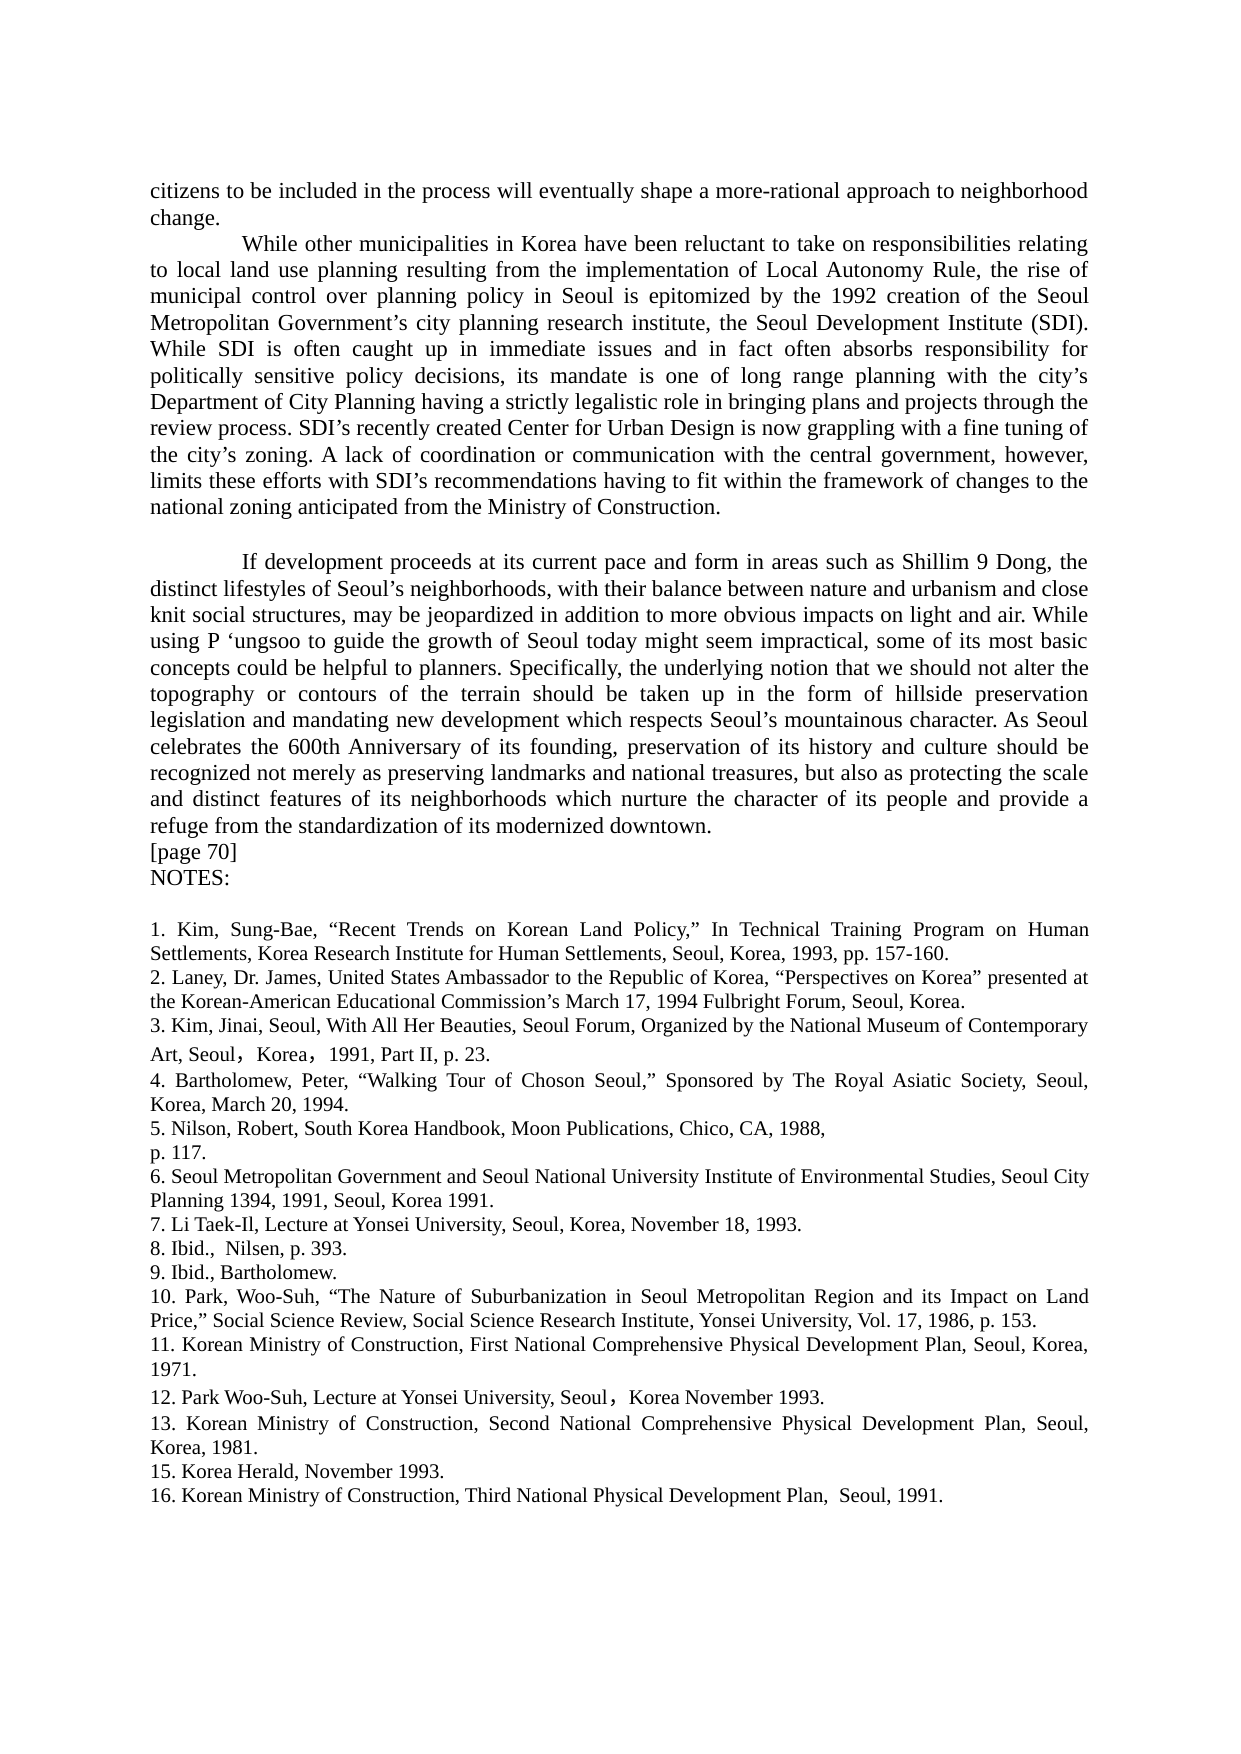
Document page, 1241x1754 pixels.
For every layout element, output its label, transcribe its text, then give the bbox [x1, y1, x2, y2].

text NOTES: [150, 864, 1090, 891]
text 11. Korean Ministry of Construction, First National Comprehensive Physical Development Plan, Seoul, Korea, 1971. [150, 1332, 1090, 1381]
text 5. Nilson, Robert, South Korea Handbook, Moon Publications, Chico, CA, 1988, [150, 1116, 1090, 1140]
text 15. Korea Herald, November 1993. [150, 1459, 1090, 1483]
text [page 70] [150, 838, 1090, 864]
text 13. Korean Ministry of Construction, Second National Comprehensive Physical Development Plan, Seoul, Korea, 1981. [150, 1411, 1090, 1459]
text 9. Ibid., Bartholomew. [150, 1260, 1090, 1284]
text 7. Li Taek-Il, Lecture at Yonsei University, Seoul, Korea, November 18, 1993. [150, 1212, 1090, 1236]
text While other municipalities in Korea have been reluctant to take on responsibilities relating to local land use planning resulting from the implementation of Local Autonomy Rule, the rise of municipal control over planning policy in Seoul is epitomized by the 1992 creation of the Seoul Metropolitan Government’s city planning research institute, the Seoul Development Institute (SDI). While SDI is often caught up in immediate issues and in fact often absorbs responsibility for politically sensitive policy decisions, its mandate is one of long range planning with the city’s Department of City Planning having a strictly legalistic role in bringing plans and projects through the review process. SDI’s recently created Center for Urban Design is now grappling with a fine tuning of the city’s zoning. A lack of coordination or communication with the central government, however, limits these efforts with SDI’s recommendations having to fit within the framework of changes to the national zoning anticipated from the Ministry of Construction. [150, 230, 1090, 520]
text 2. Laney, Dr. James, United States Ambassador to the Republic of Korea, “Perspectives on Korea” presented at the Korean-American Educational Commission’s March 17, 1994 Fulbright Forum, Seoul, Korea. [150, 965, 1090, 1013]
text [150, 177, 1090, 230]
text 4. Bartholomew, Peter, “Walking Tour of Choson Seoul,” Sponsored by The Royal Asiatic Society, Seoul, Korea, March 20, 1994. [150, 1068, 1090, 1116]
text 10. Park, Woo-Suh, “The Nature of Suburbanization in Seoul Metropolitan Region and its Impact on Land Price,” Social Science Review, Social Science Research Institute, Yonsei University, Vol. 17, 1986, p. 153. [150, 1284, 1090, 1332]
text 6. Seoul Metropolitan Government and Seoul National University Institute of Environmental Studies, Seoul City Planning 1394, 1991, Seoul, Korea 1991. [150, 1164, 1090, 1212]
text If development proceeds at its current pace and form in areas such as Shillim 9 Dong, the distinct lifestyles of Seoul’s neighborhoods, with their balance between nature and urbanism and close knit social structures, may be jeopardized in addition to more obvious impacts on light and air. While using P ‘ungsoo to guide the growth of Seoul today might seem impractical, some of its most basic concepts could be helpful to planners. Specifically, the underlying notion that we should not alter the topography or contours of the terrain should be taken up in the form of hillside preservation legislation and mandating new development which respects Seoul’s mountainous character. As Seoul celebrates the 600th Anniversary of its founding, preservation of its history and culture should be recognized not merely as preserving landmarks and national treasures, but also as protecting the scale and distinct features of its neighborhoods which nurture the character of its people and provide a refuge from the standardization of its modernized downtown. [150, 548, 1090, 838]
text 16. Korean Ministry of Construction, Third National Physical Development Plan, Seoul, 1991. [150, 1483, 1090, 1507]
text 8. Ibid., Nilsen, p. 393. [150, 1236, 1090, 1260]
text 3. Kim, Jinai, Seoul, With All Her Beauties, Seoul Forum, Organized by the National Museum of Contemporary Art, Seoul，Korea，1991, Part II, p. 23. [150, 1013, 1090, 1068]
text 12. Park Woo-Suh, Lecture at Yonsei University, Seoul，Korea November 1993. [150, 1381, 1090, 1411]
text p. 117. [150, 1140, 1090, 1164]
text 1. Kim, Sung-Bae, “Recent Trends on Korean Land Policy,” In Technical Training Program on Human Settlements, Korea Research Institute for Human Settlements, Seoul, Korea, 1993, pp. 157-160. [150, 917, 1090, 965]
